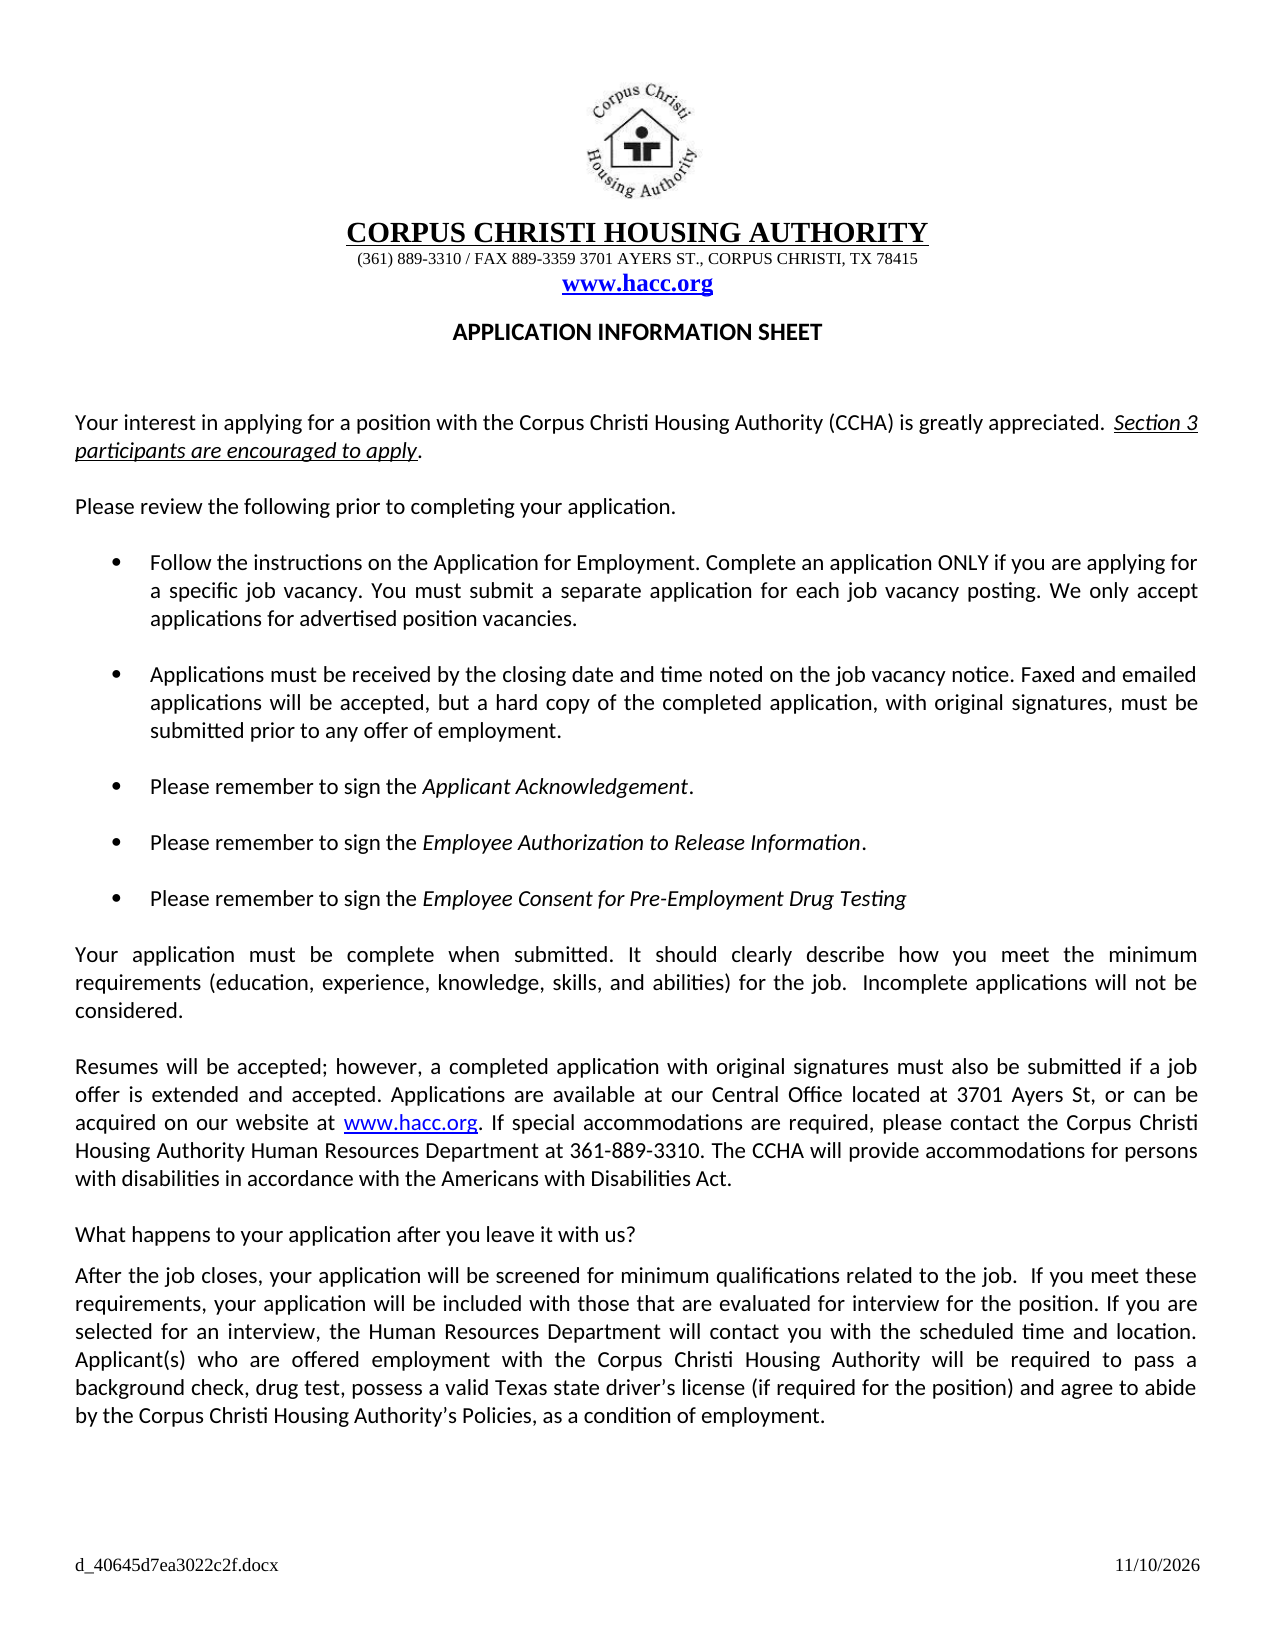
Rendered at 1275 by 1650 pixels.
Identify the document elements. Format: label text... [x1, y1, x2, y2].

text After the job closes, your application will be screened for minimum qualifications related to the job. If you meet these requirements, your application will be included with those that are evaluated for interview for the position. If you are selected for an interview, the Human Resources Department will contact you with the scheduled time and location. Applicant(s) who are offered employment with the Corpus Christi Housing Authority will be required to pass a background check, drug test, possess a valid Texas state driver’s license (if required for the position) and agree to abide by the Corpus Christi Housing Authority’s Policies, as a condition of employment. [75, 1261, 1200, 1429]
text What happens to your application after you leave it with us? [75, 1220, 1200, 1248]
list Please remember to sign the Employee Authorization to Release Information. [112, 828, 1200, 856]
picture [570, 75, 705, 216]
list Please remember to sign the Applicant Acknowledgement. [112, 772, 1200, 800]
list Please remember to sign the Employee Consent for Pre-Employment Drug Testing [112, 884, 1200, 912]
text Please review the following prior to completing your application. [75, 492, 1200, 520]
text Your interest in applying for a position with the Corpus Christi Housing Authority (CCHA) is greatly appreciated. Section 3 participants are encouraged to apply. [75, 408, 1200, 464]
text Resumes will be accepted; however, a completed application with original signatures must also be submitted if a job offer is extended and accepted. Applications are available at our Central Office located at 3701 Ayers St, or can be acquired on our website at www.hacc.org. If special accommodations are required, please contact the Corpus Christi Housing Authority Human Resources Department at 361-889-3310. The CCHA will provide accommodations for persons with disabilities in accordance with the Americans with Disabilities Act. [75, 1052, 1200, 1192]
list Applications must be received by the closing date and time noted on the job vacancy notice. Faxed and emailed applications will be accepted, but a hard copy of the completed application, with original signatures, must be submitted prior to any offer of employment. [112, 660, 1200, 744]
text Your application must be complete when submitted. It should clearly describe how you meet the minimum requirements (education, experience, knowledge, skills, and abilities) for the job. Incomplete applications will not be considered. [75, 940, 1200, 1024]
list Follow the instructions on the Application for Employment. Complete an application ONLY if you are applying for a specific job vacancy. You must submit a separate application for each job vacancy posting. We only accept applications for advertised position vacancies. [112, 548, 1200, 632]
subtitle APPLICATION INFORMATION SHEET [75, 316, 1200, 347]
